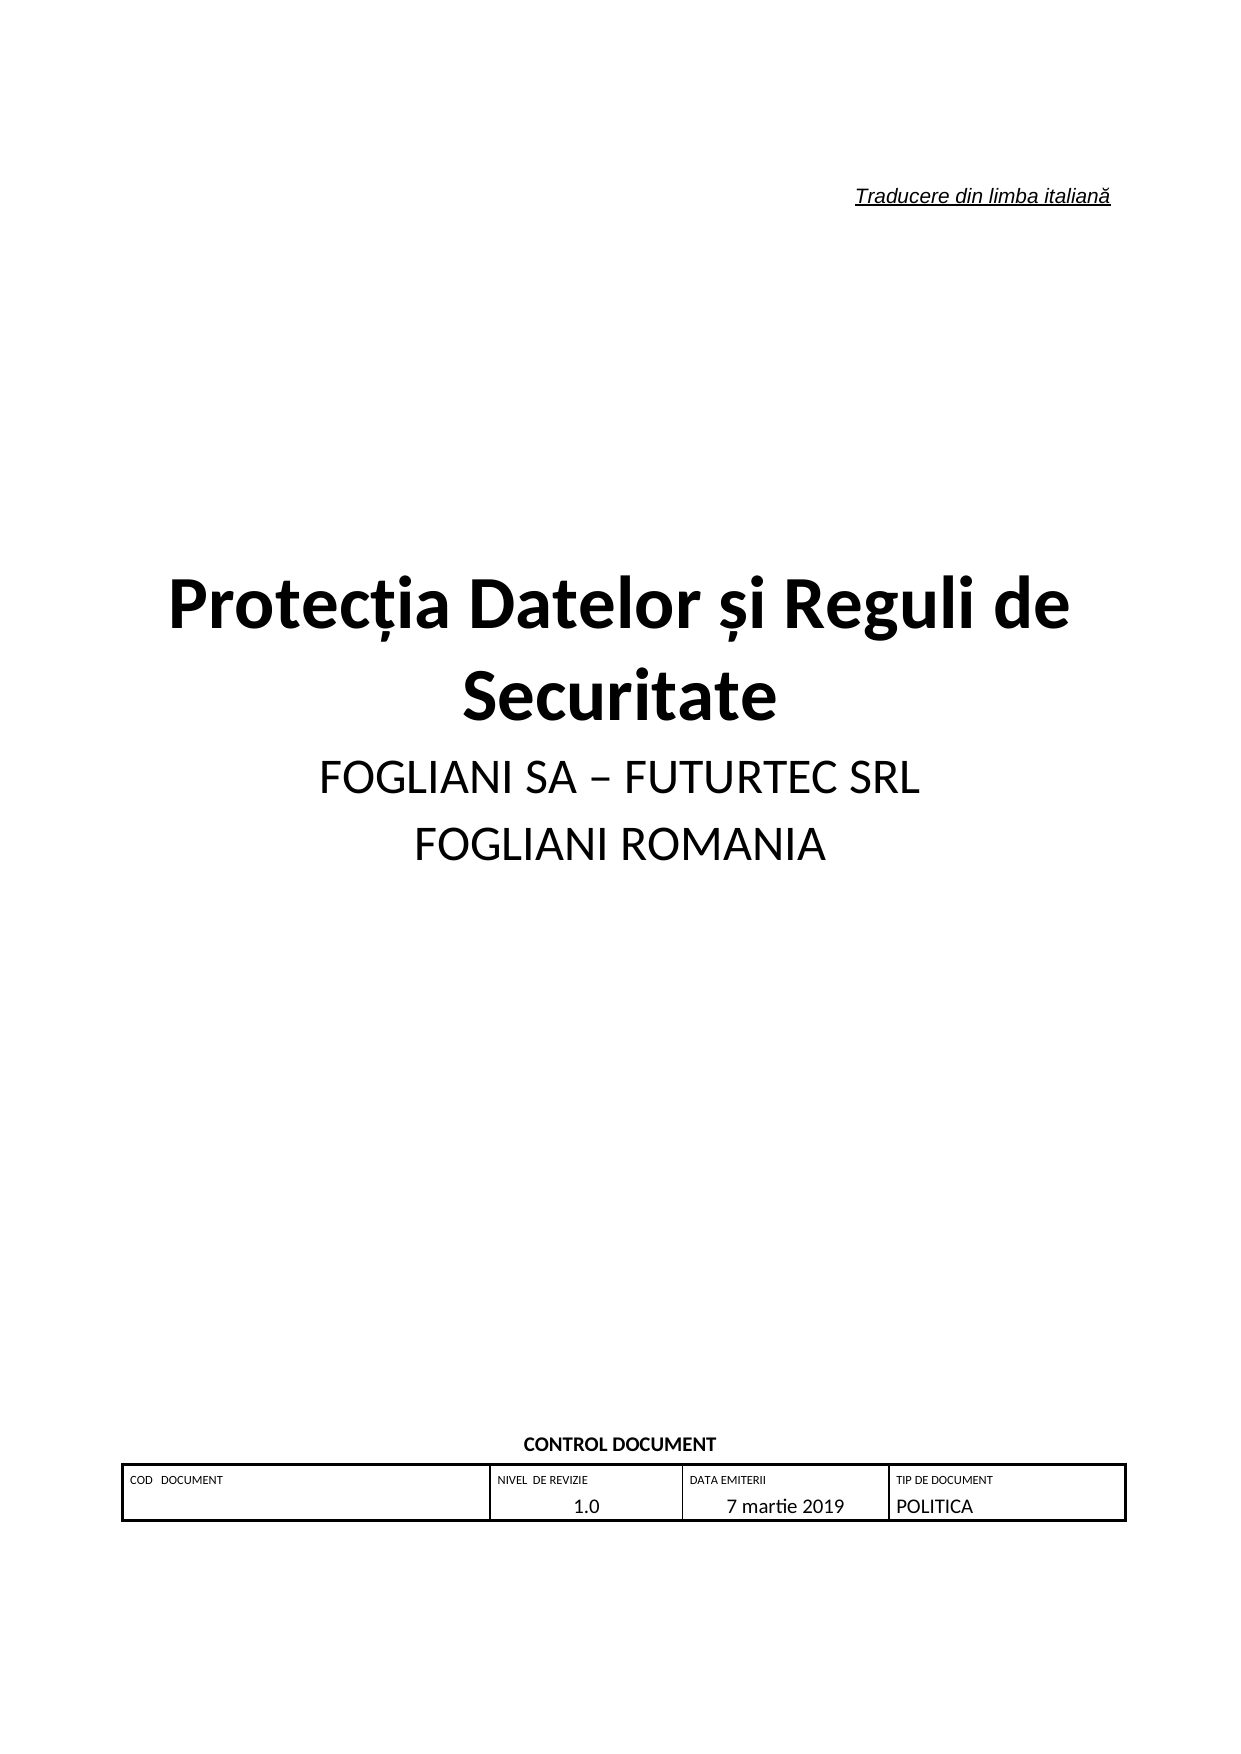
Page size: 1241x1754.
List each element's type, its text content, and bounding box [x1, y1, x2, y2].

text Protecția Datelor și Reguli de Securitate [130, 556, 1110, 739]
table_header Cod DOCUMENT [124, 1466, 489, 1519]
table_header Data emiterii 7 martie 2019 [683, 1466, 888, 1519]
table_header TIP de DOCUMENT POLItica [890, 1466, 1124, 1519]
text Traducere din limba italiană [130, 183, 1110, 207]
table_header nivel de Revizie 1.0 [491, 1466, 682, 1519]
text CONTROL DOCUMENT [130, 1431, 1110, 1456]
text FOGLIANI SA – FUTURTEC SRL [130, 745, 1110, 806]
text FOGLIANI ROMANIA [130, 812, 1110, 873]
